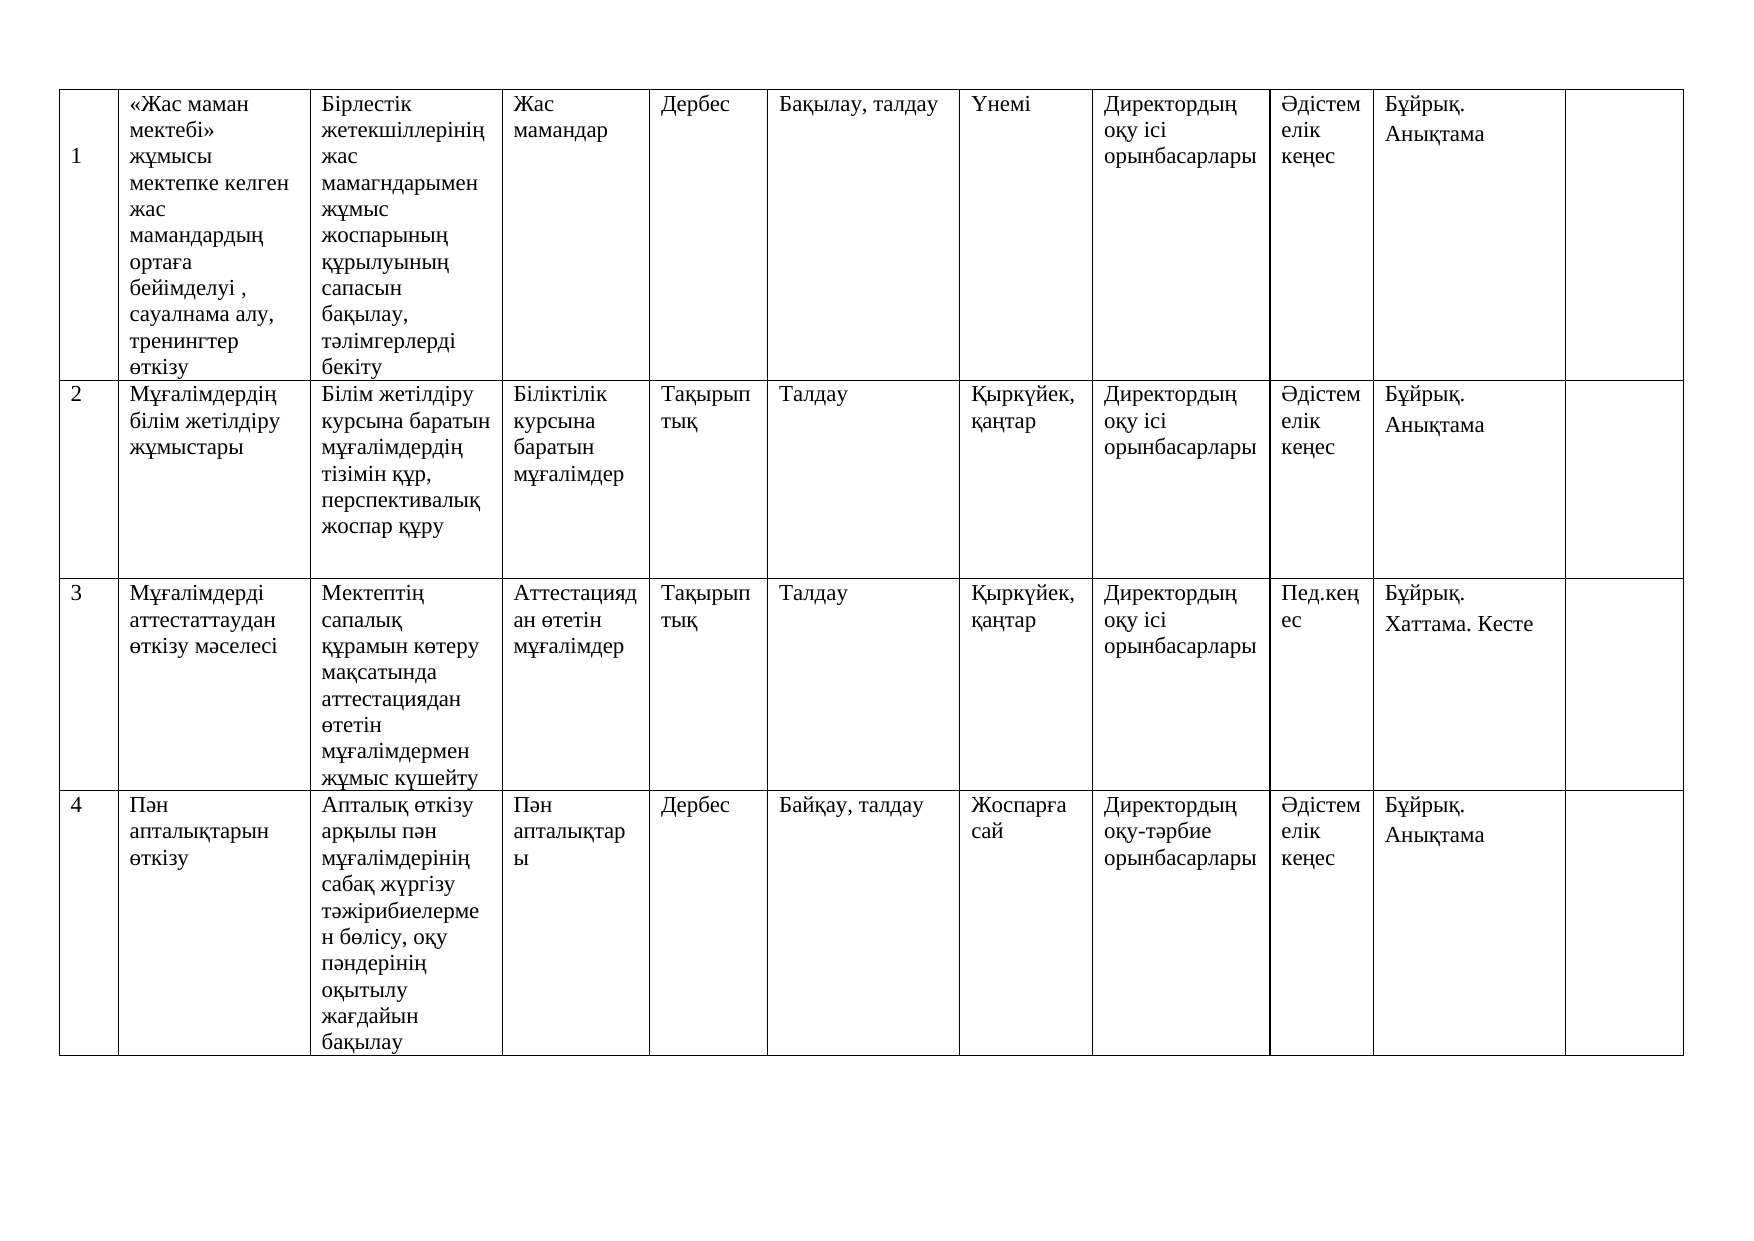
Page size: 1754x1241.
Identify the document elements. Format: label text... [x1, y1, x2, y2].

table_cell Бұйрық. Хаттама. Кесте [1374, 579, 1565, 790]
table_cell 4 [60, 791, 118, 1055]
table_cell Директордың оқу ісі орынбасарлары [1093, 579, 1269, 790]
table_cell [1566, 791, 1683, 1055]
table_cell [1566, 381, 1683, 578]
table_cell Қыркүйек, қаңтар [960, 579, 1092, 790]
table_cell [1093, 791, 1269, 1055]
table_cell Мұғалімдерді аттестаттаудан өткізу мәселесі [119, 579, 310, 790]
table_cell 1 [60, 90, 118, 379]
table_cell Байқау, талдау [768, 791, 959, 1055]
table_cell Әдістемелік кеңес [1271, 90, 1373, 379]
table_cell Бақылау, талдау [768, 90, 959, 379]
table_cell [1566, 90, 1683, 379]
table_cell Жас мамандар [503, 90, 649, 379]
table_cell Пед.кеңес [1271, 579, 1373, 790]
table_cell Үнемі [960, 90, 1092, 379]
table_cell Әдістемелік кеңес [1271, 381, 1373, 578]
table_cell Тақырыптық [650, 579, 767, 790]
table_cell «Жас маман мектебі» жұмысы мектепке келген жас мамандардың ортаға бейімделуі , сауалнама алу, тренингтер өткізу [119, 90, 310, 379]
table_cell 3 [60, 579, 118, 790]
table_cell Апталық өткізу арқылы пән мұғалімдерінің сабақ жүргізу тәжірибиелермен бөлісу, оқу пәндерінің оқытылу жағдайын бақылау [311, 791, 502, 1055]
table_cell Пән апталықтары [503, 791, 649, 1055]
table_cell Бұйрық. Анықтама [1374, 381, 1565, 578]
table_cell Дербес [650, 90, 767, 379]
table_cell Мектептің сапалық құрамын көтеру мақсатында аттестациядан өтетін мұғалімдермен жұмыс күшейту [311, 579, 502, 790]
table_cell Тақырыптық [650, 381, 767, 578]
table_cell Талдау [768, 579, 959, 790]
table_cell Біліктілік курсына баратын мұғалімдер [503, 381, 649, 578]
table_cell Дербес [650, 791, 767, 1055]
table_cell Мұғалімдердің білім жетілдіру жұмыстары [119, 381, 310, 578]
table_cell Бұйрық. Анықтама [1374, 791, 1565, 1055]
table_cell [1566, 579, 1683, 790]
table_cell Білім жетілдіру курсына баратын мұғалімдердің тізімін құр, перспективалық жоспар құру [311, 381, 502, 578]
table_cell Бірлестік жетекшіллерінің жас мамагндарымен жұмыс жоспарының құрылуының сапасын бақылау, тәлімгерлерді бекіту [311, 90, 502, 379]
table_cell Әдістемелік кеңес [1271, 791, 1373, 1055]
table_cell Жоспарға сай [960, 791, 1092, 1055]
table_cell Пән апталықтарын өткізу [119, 791, 310, 1055]
table_cell Қыркүйек, қаңтар [960, 381, 1092, 578]
table_cell Бұйрық. Анықтама [1374, 90, 1565, 379]
table_cell Директордың оқу ісі орынбасарлары [1093, 381, 1269, 578]
table_cell 2 [60, 381, 118, 578]
table_cell Аттестациядан өтетін мұғалімдер [503, 579, 649, 790]
table_cell Талдау [768, 381, 959, 578]
table_cell Директордың оқу ісі орынбасарлары [1093, 90, 1269, 379]
